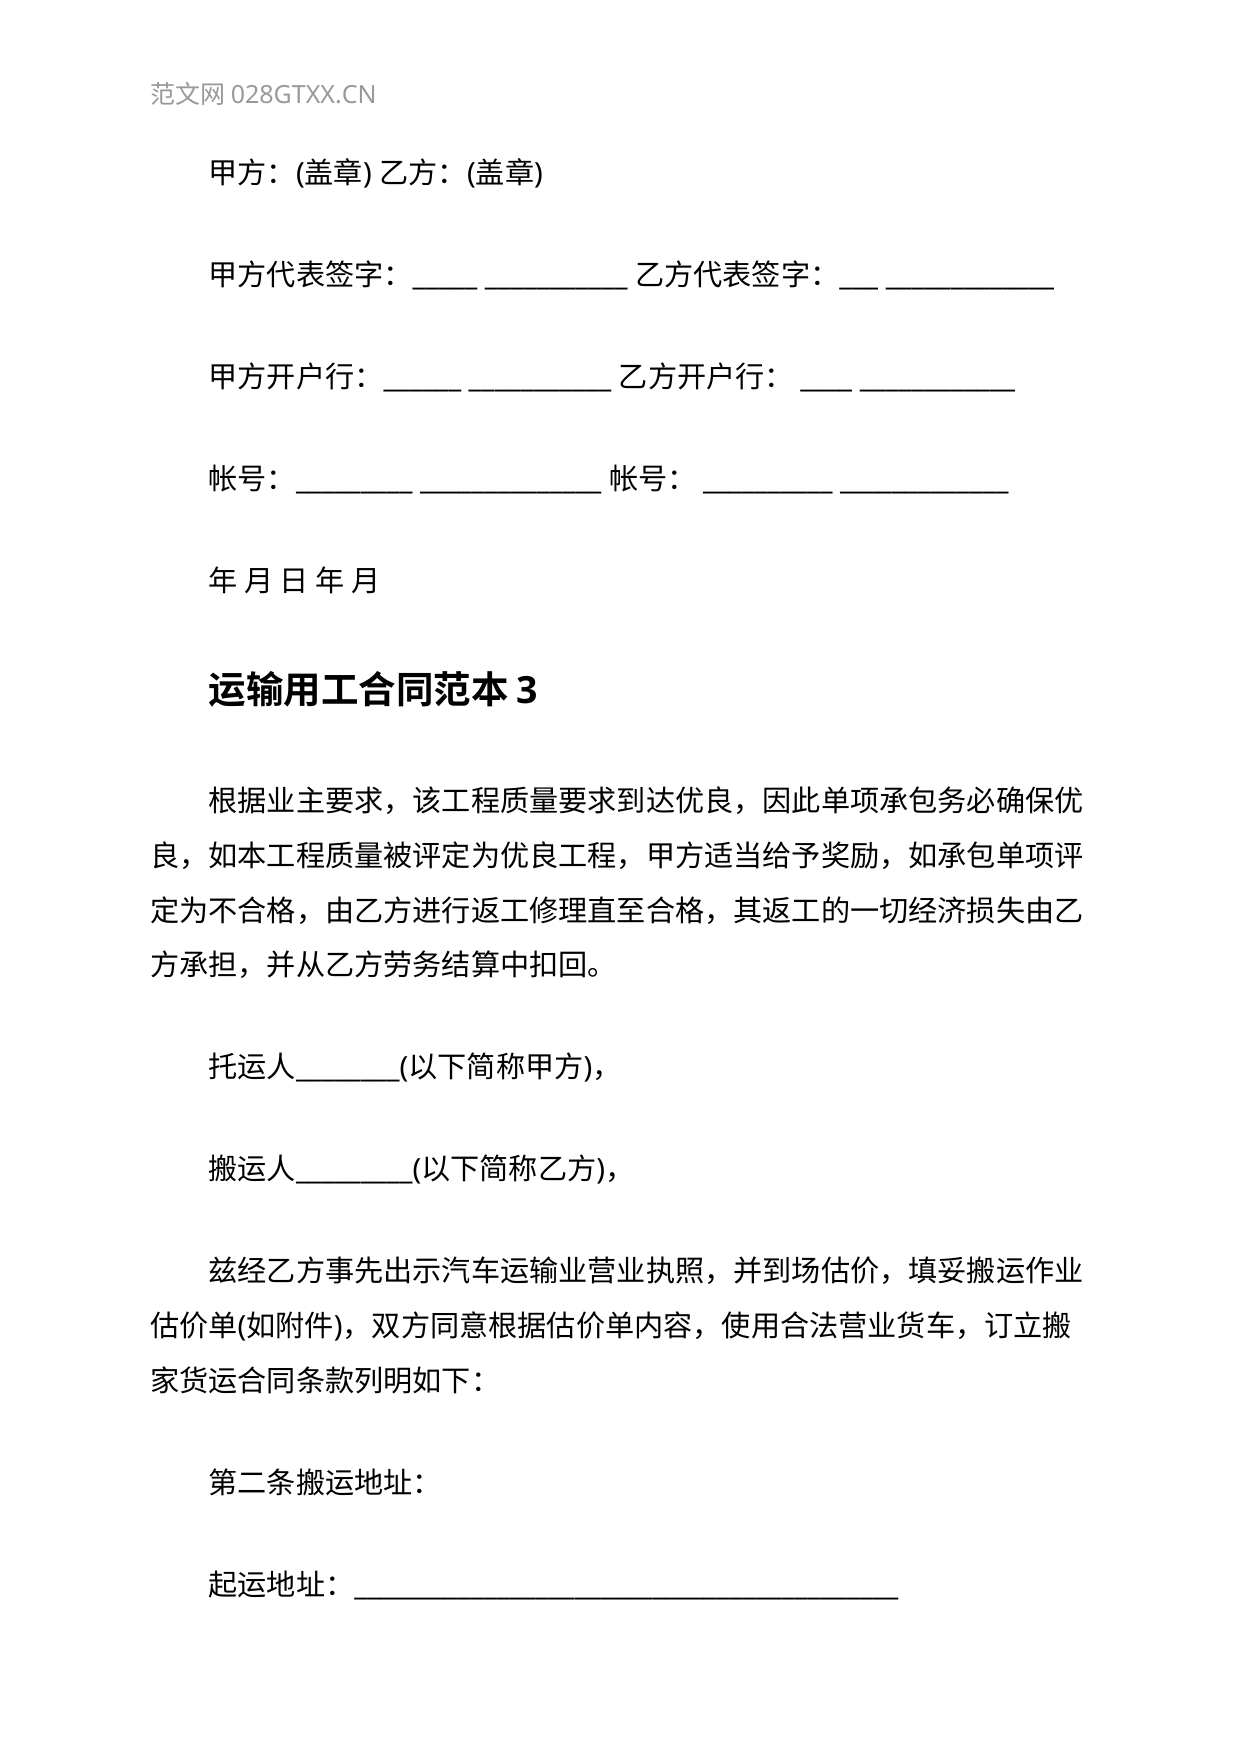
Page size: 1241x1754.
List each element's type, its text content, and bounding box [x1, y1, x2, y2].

text 托运人________(以下简称甲方)， [150, 1044, 1090, 1086]
text 甲方代表签字：_____ ___________ 乙方代表签字：___ _____________ [150, 252, 1090, 294]
text 运输用工合同范本3 [150, 660, 1090, 714]
text 甲方开户行：______ ___________ 乙方开户行： ____ ____________ [150, 354, 1090, 396]
text 年 月 日 年 月 [150, 558, 1090, 600]
text 起运地址：__________________________________________ [150, 1561, 1090, 1603]
text 兹经乙方事先出示汽车运输业营业执照，并到场估价，填妥搬运作业估价单(如附件)，双方同意根据估价单内容，使用合法营业货车，订立搬家货运合同条款列明如下： [150, 1248, 1090, 1400]
text 搬运人_________(以下简称乙方)， [150, 1146, 1090, 1188]
text 第二条搬运地址： [150, 1459, 1090, 1502]
text 帐号：_________ ______________ 帐号： __________ _____________ [150, 456, 1090, 498]
text 甲方：(盖章) 乙方：(盖章) [150, 150, 1090, 192]
text 根据业主要求，该工程质量要求到达优良，因此单项承包务必确保优良，如本工程质量被评定为优良工程，甲方适当给予奖励，如承包单项评定为不合格，由乙方进行返工修理直至合格，其返工的一切经济损失由乙方承担，并从乙方劳务结算中扣回。 [150, 777, 1090, 984]
